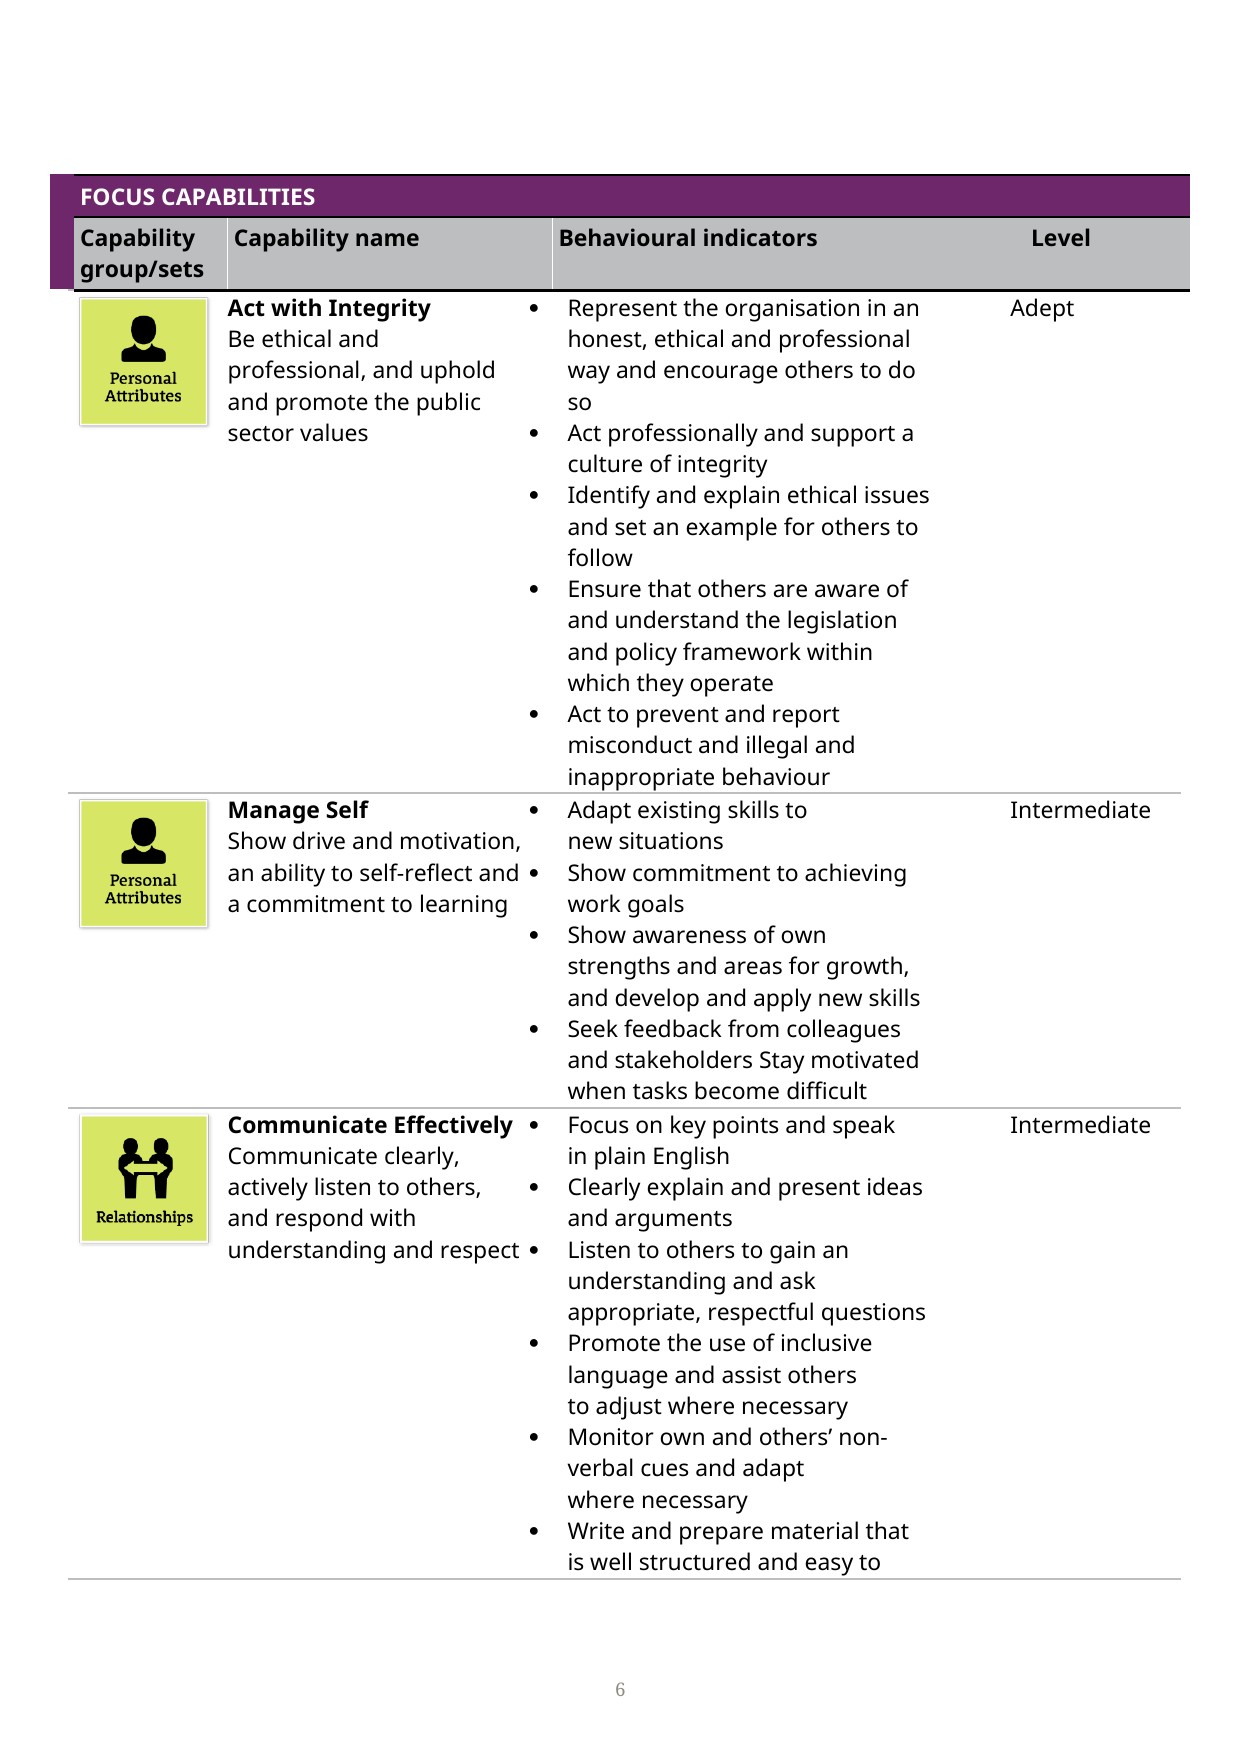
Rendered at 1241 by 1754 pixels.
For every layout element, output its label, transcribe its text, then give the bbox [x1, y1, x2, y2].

table_cell Manage Self Show drive and motivation, an ability to self-reflect and a commitment to learning [222, 794, 524, 1107]
table_cell [538, 218, 552, 289]
picture [73, 794, 213, 934]
picture [73, 1108, 215, 1249]
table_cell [222, 1109, 524, 1577]
table_cell Act with Integrity Be ethical and professional, and uphold and promote the public sector values [222, 292, 524, 792]
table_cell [524, 1109, 1004, 1577]
table_cell Adapt existing skills to new situations Show commitment to achieving work goals Show awareness of own strengths and areas for growth, and develop and apply new skills Seek feedback from colleagues and stakeholders Stay motivated when tasks become difficult [524, 794, 1004, 1107]
table_cell Adept [1004, 292, 1181, 792]
table_cell Behavioural indicators [553, 218, 1025, 289]
table_cell [68, 291, 222, 792]
table_cell [68, 1109, 222, 1577]
table_cell Capability name [228, 218, 538, 289]
table_cell Intermediate [1004, 1109, 1181, 1577]
table_cell [68, 794, 222, 1107]
table_cell Represent the organisation in an honest, ethical and professional way and encourage others to do so Act professionally and support a culture of integrity Identify and explain ethical issues and set an example for others to follow Ensure that others are aware of and understand the legislation and policy framework within which they operate Act to prevent and report misconduct and illegal and inappropriate behaviour [524, 292, 1004, 792]
table_header FOCUS CAPABILITIES [74, 176, 1190, 216]
table_cell Level [1025, 218, 1190, 289]
table_cell Capability group/sets [74, 218, 227, 289]
picture [73, 292, 213, 432]
table_cell Intermediate [1004, 794, 1181, 1107]
